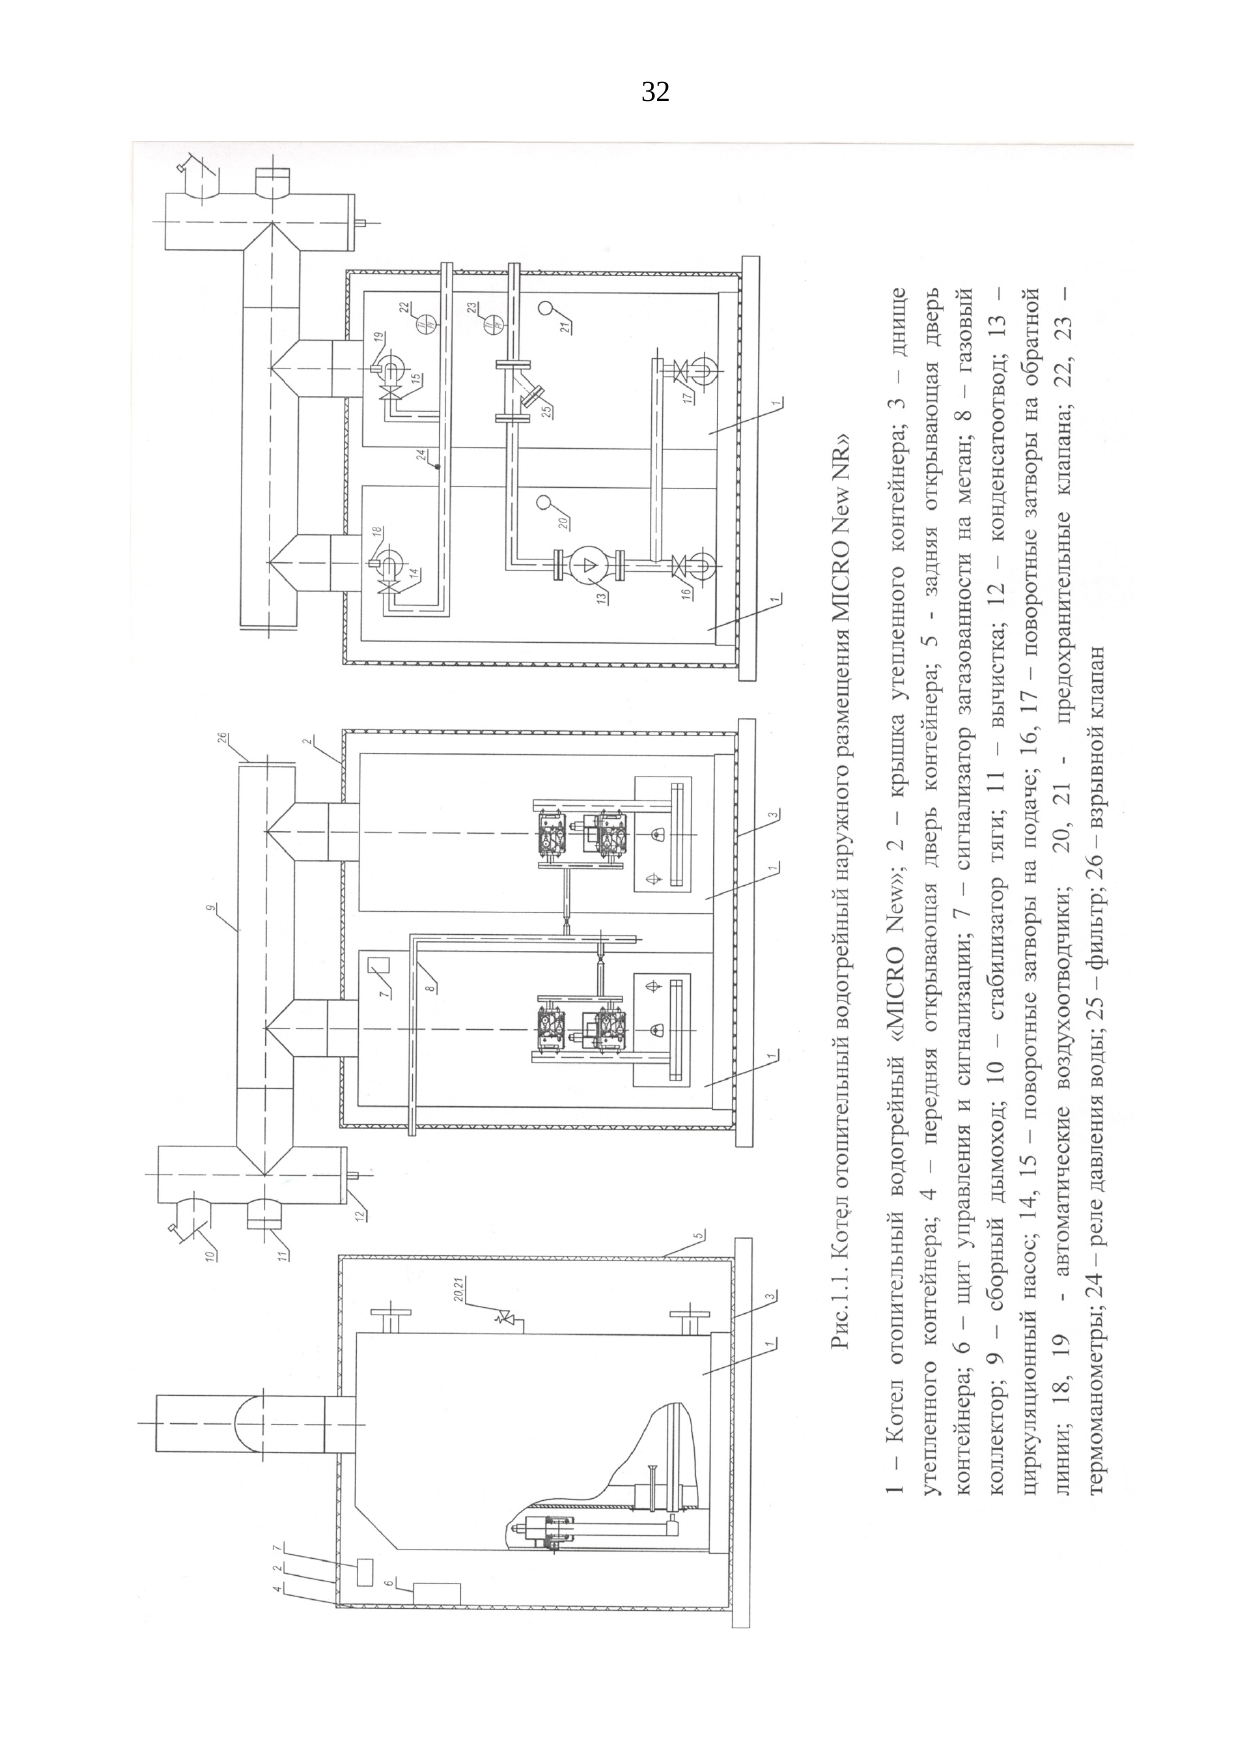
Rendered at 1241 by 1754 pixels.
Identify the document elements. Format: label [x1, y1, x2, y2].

picture [129, 141, 1134, 1633]
